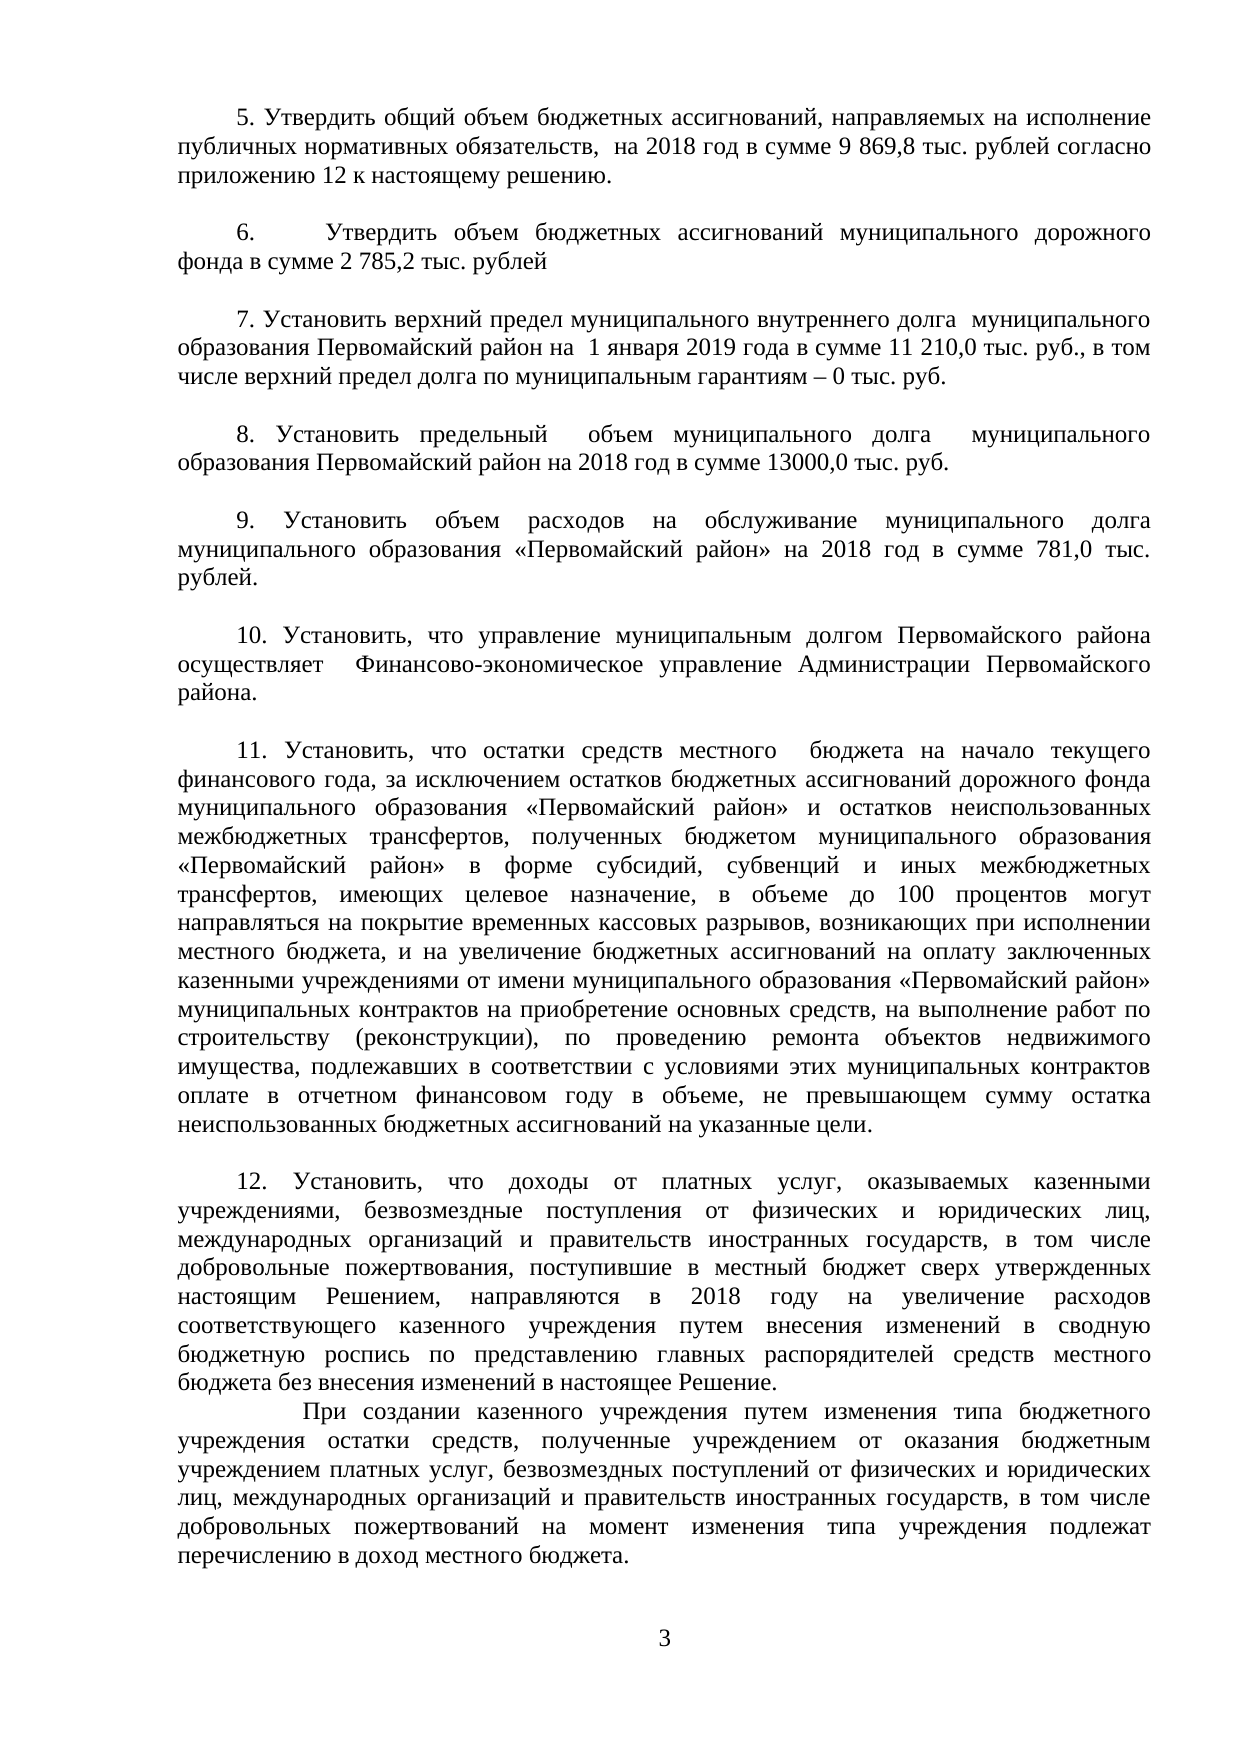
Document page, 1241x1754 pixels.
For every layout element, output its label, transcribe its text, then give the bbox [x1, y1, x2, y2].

text 5. Утвердить общий объем бюджетных ассигнований, направляемых на исполнение публичных нормативных обязательств, на 2018 год в сумме 9 869,8 тыс. рублей согласно приложению 12 к настоящему решению. [177, 102, 1152, 189]
text 11. Установить, что остатки средств местного бюджета на начало текущего финансового года, за исключением остатков бюджетных ассигнований дорожного фонда муниципального образования «Первомайский район» и остатков неиспользованных межбюджетных трансфертов, полученных бюджетом муниципального образования «Первомайский район» в форме субсидий, субвенций и иных межбюджетных трансфертов, имеющих целевое назначение, в объеме до 100 процентов могут направляться на покрытие временных кассовых разрывов, возникающих при исполнении местного бюджета, и на увеличение бюджетных ассигнований на оплату заключенных казенными учреждениями от имени муниципального образования «Первомайский район» муниципальных контрактов на приобретение основных средств, на выполнение работ по строительству (реконструкции), по проведению ремонта объектов недвижимого имущества, подлежавших в соответствии с условиями этих муниципальных контрактов оплате в отчетном финансовом году в объеме, не превышающем сумму остатка неиспользованных бюджетных ассигнований на указанные цели. [177, 735, 1152, 1137]
text 12. Установить, что доходы от платных услуг, оказываемых казенными учреждениями, безвозмездные поступления от физических и юридических лиц, международных организаций и правительств иностранных государств, в том числе добровольные пожертвования, поступившие в местный бюджет сверх утвержденных настоящим Решением, направляются в 2018 году на увеличение расходов соответствующего казенного учреждения путем внесения изменений в сводную бюджетную роспись по представлению главных распорядителей средств местного бюджета без внесения изменений в настоящее Решение. [177, 1166, 1152, 1396]
text При создании казенного учреждения путем изменения типа бюджетного учреждения остатки средств, полученные учреждением от оказания бюджетным учреждением платных услуг, безвозмездных поступлений от физических и юридических лиц, международных организаций и правительств иностранных государств, в том числе добровольных пожертвований на момент изменения типа учреждения подлежат перечислению в доход местного бюджета. [177, 1396, 1152, 1569]
text 9. Установить объем расходов на обслуживание муниципального долга муниципального образования «Первомайский район» на 2018 год в сумме 781,0 тыс. рублей. [177, 505, 1152, 591]
text 8. Установить предельный объем муниципального долга муниципального образования Первомайский район на 2018 год в сумме 13000,0 тыс. руб. [177, 419, 1152, 476]
text 7. Установить верхний предел муниципального внутреннего долга муниципального образования Первомайский район на 1 января 2019 года в сумме 11 210,0 тыс. руб., в том числе верхний предел долга по муниципальным гарантиям – 0 тыс. руб. [177, 304, 1152, 390]
text 10. Установить, что управление муниципальным долгом Первомайского района осуществляет Финансово-экономическое управление Администрации Первомайского района. [177, 620, 1152, 706]
list Утвердить объем бюджетных ассигнований муниципального дорожного фонда в сумме 2 785,2 тыс. рублей [177, 217, 1152, 275]
